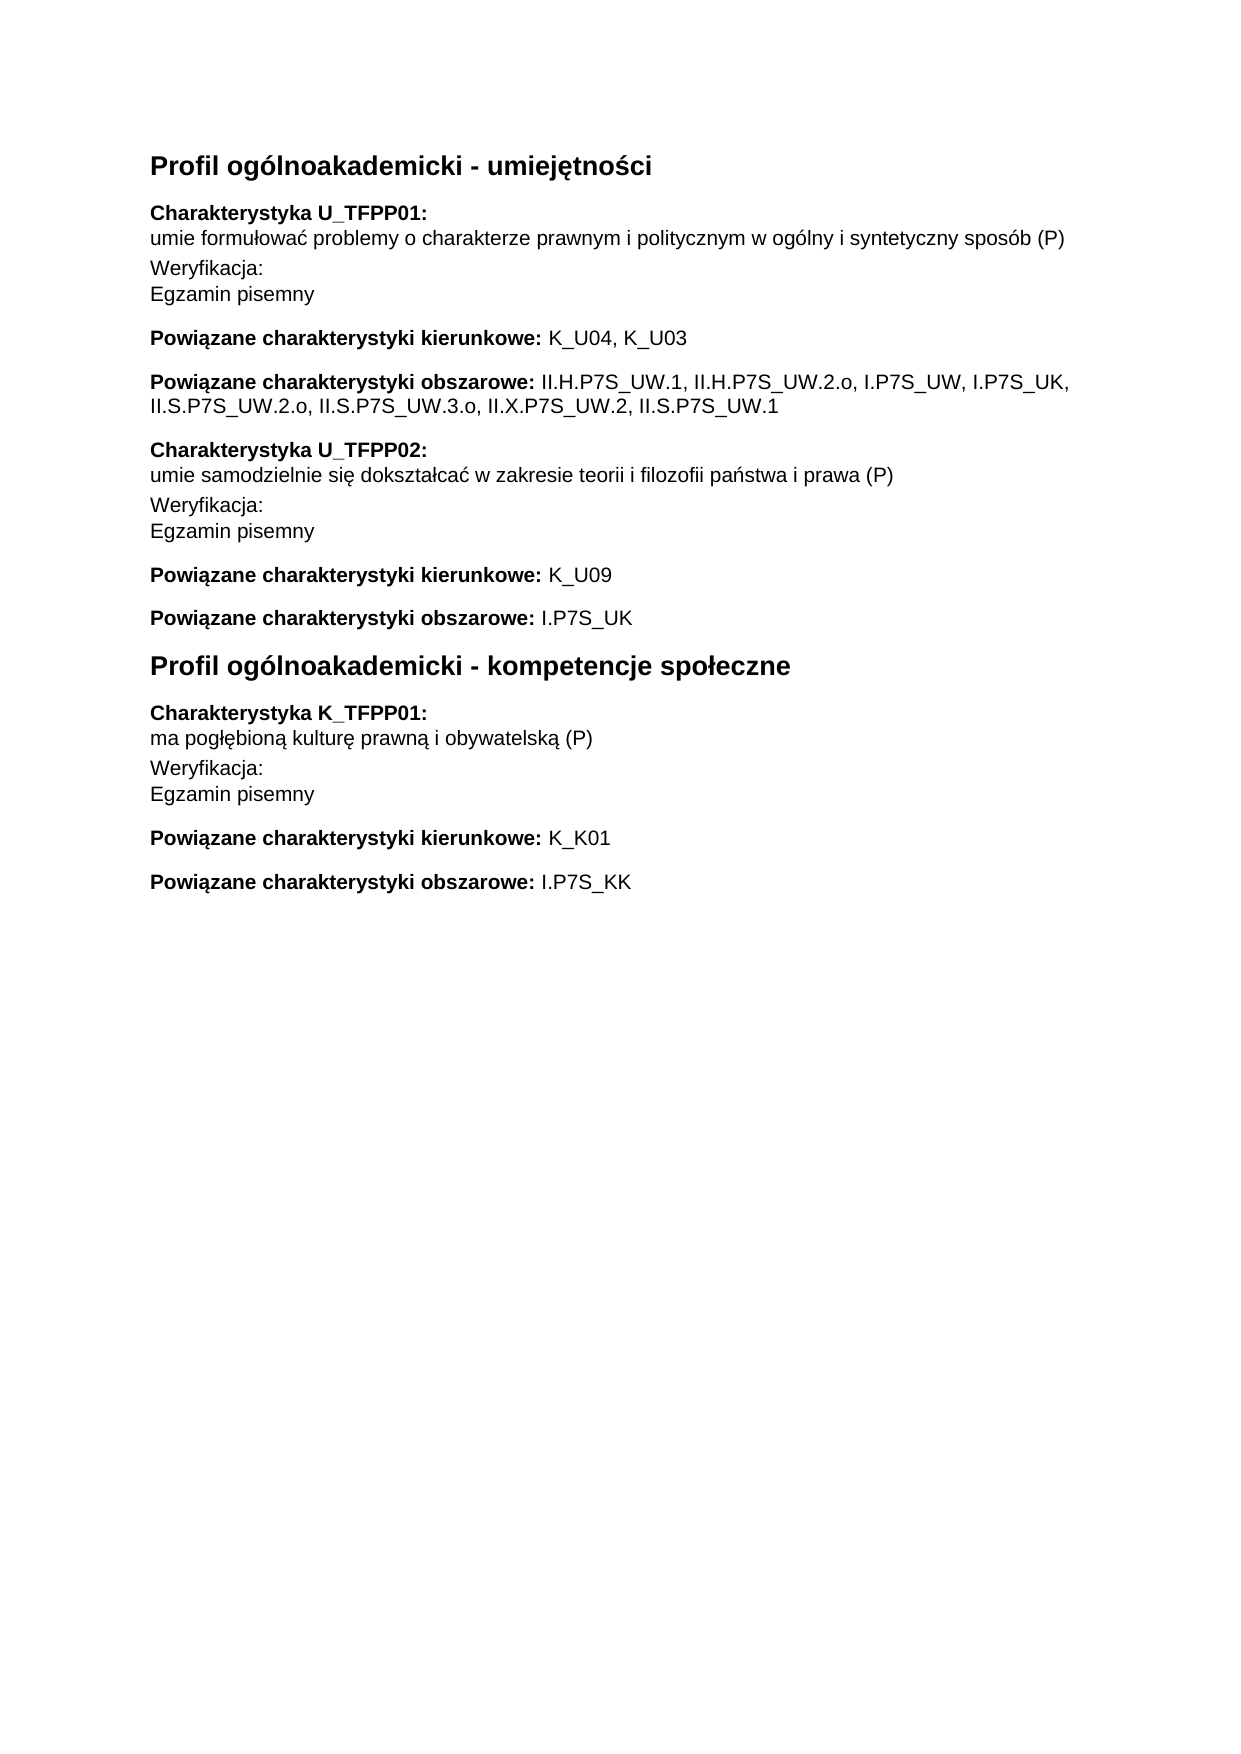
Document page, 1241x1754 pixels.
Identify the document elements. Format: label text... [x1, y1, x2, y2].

text Egzamin pisemny [150, 519, 1090, 543]
text Weryfikacja: [150, 256, 1090, 280]
text Egzamin pisemny [150, 782, 1090, 806]
text Powiązane charakterystyki kierunkowe: K_U09 [150, 562, 1090, 586]
subtitle Profil ogólnoakademicki - umiejętności [150, 150, 1090, 181]
text Powiązane charakterystyki kierunkowe: K_K01 [150, 826, 1090, 850]
text ma pogłębioną kulturę prawną i obywatelską (P) [150, 726, 1090, 750]
text umie samodzielnie się dokształcać w zakresie teorii i filozofii państwa i prawa (P) [150, 462, 1090, 486]
text Charakterystyka U_TFPP02: [150, 437, 1090, 461]
text Egzamin pisemny [150, 282, 1090, 306]
text Powiązane charakterystyki obszarowe: I.P7S_KK [150, 870, 1090, 894]
text Weryfikacja: [150, 493, 1090, 517]
text Weryfikacja: [150, 756, 1090, 780]
text Powiązane charakterystyki obszarowe: I.P7S_UK [150, 606, 1090, 630]
subtitle Profil ogólnoakademicki - kompetencje społeczne [150, 650, 1090, 681]
text Charakterystyka U_TFPP01: [150, 201, 1090, 225]
text Charakterystyka K_TFPP01: [150, 701, 1090, 725]
text Powiązane charakterystyki obszarowe: II.H.P7S_UW.1, II.H.P7S_UW.2.o, I.P7S_UW, I.P7S_UK, II.S.P7S_UW.2.o, II.S.P7S_UW.3.o, II.X.P7S_UW.2, II.S.P7S_UW.1 [150, 370, 1090, 418]
text umie formułować problemy o charakterze prawnym i politycznym w ogólny i syntetyczny sposób (P) [150, 226, 1090, 250]
text Powiązane charakterystyki kierunkowe: K_U04, K_U03 [150, 326, 1090, 350]
